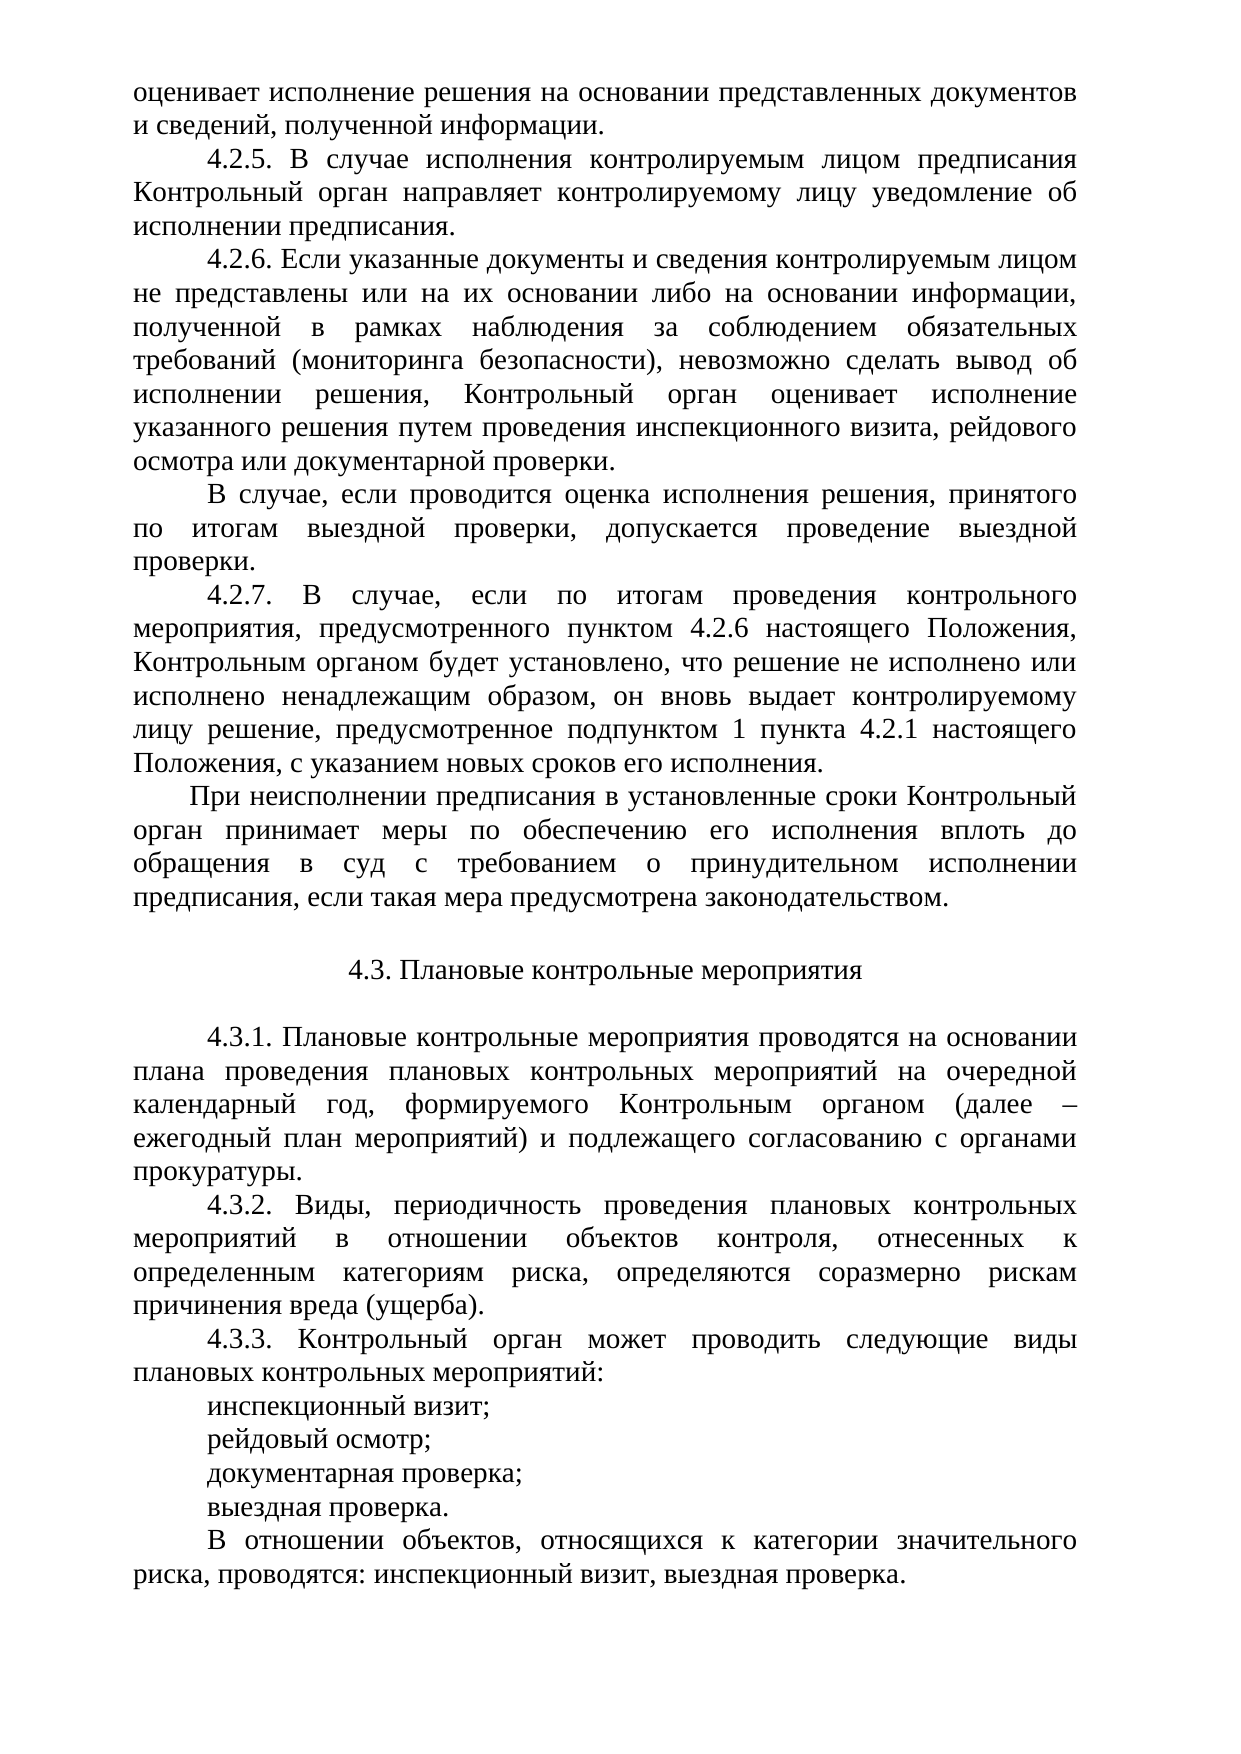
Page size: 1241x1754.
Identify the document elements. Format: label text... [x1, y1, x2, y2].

text 4.3.3. Контрольный орган может проводить следующие виды плановых контрольных мероприятий: [133, 1321, 1078, 1388]
text инспекционный визит; [133, 1388, 1078, 1422]
text документарная проверка; [133, 1455, 1078, 1489]
text 4.3. Плановые контрольные мероприятия [133, 952, 1078, 986]
text выездная проверка. [133, 1489, 1078, 1522]
text 4.2.6. Если указанные документы и сведения контролируемым лицом не представлены или на их основании либо на основании информации, полученной в рамках наблюдения за соблюдением обязательных требований (мониторинга безопасности), невозможно сделать вывод об исполнении решения, Контрольный орган оценивает исполнение указанного решения путем проведения инспекционного визита, рейдового осмотра или документарной проверки. [133, 242, 1078, 476]
text В случае, если проводится оценка исполнения решения, принятого по итогам выездной проверки, допускается проведение выездной проверки. [133, 476, 1078, 577]
text В отношении объектов, относящихся к категории значительного риска, проводятся: инспекционный визит, выездная проверка. [133, 1522, 1078, 1589]
text 4.3.1. Плановые контрольные мероприятия проводятся на основании плана проведения плановых контрольных мероприятий на очередной календарный год, формируемого Контрольным органом (далее – ежегодный план мероприятий) и подлежащего согласованию с органами прокуратуры. [133, 1019, 1078, 1187]
text 4.2.5. В случае исполнения контролируемым лицом предписания Контрольный орган направляет контролируемому лицу уведомление об исполнении предписания. [133, 141, 1078, 242]
text При неисполнении предписания в установленные сроки Контрольный орган принимает меры по обеспечению его исполнения вплоть до обращения в суд с требованием о принудительном исполнении предписания, если такая мера предусмотрена законодательством. [133, 778, 1078, 912]
text 4.2.7. В случае, если по итогам проведения контрольного мероприятия, предусмотренного пунктом 4.2.6 настоящего Положения, Контрольным органом будет установлено, что решение не исполнено или исполнено ненадлежащим образом, он вновь выдает контролируемому лицу решение, предусмотренное подпунктом 1 пункта 4.2.1 настоящего Положения, с указанием новых сроков его исполнения. [133, 577, 1078, 778]
text рейдовый осмотр; [133, 1422, 1078, 1455]
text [133, 74, 1078, 141]
text 4.3.2. Виды, периодичность проведения плановых контрольных мероприятий в отношении объектов контроля, отнесенных к определенным категориям риска, определяются соразмерно рискам причинения вреда (ущерба). [133, 1187, 1078, 1321]
